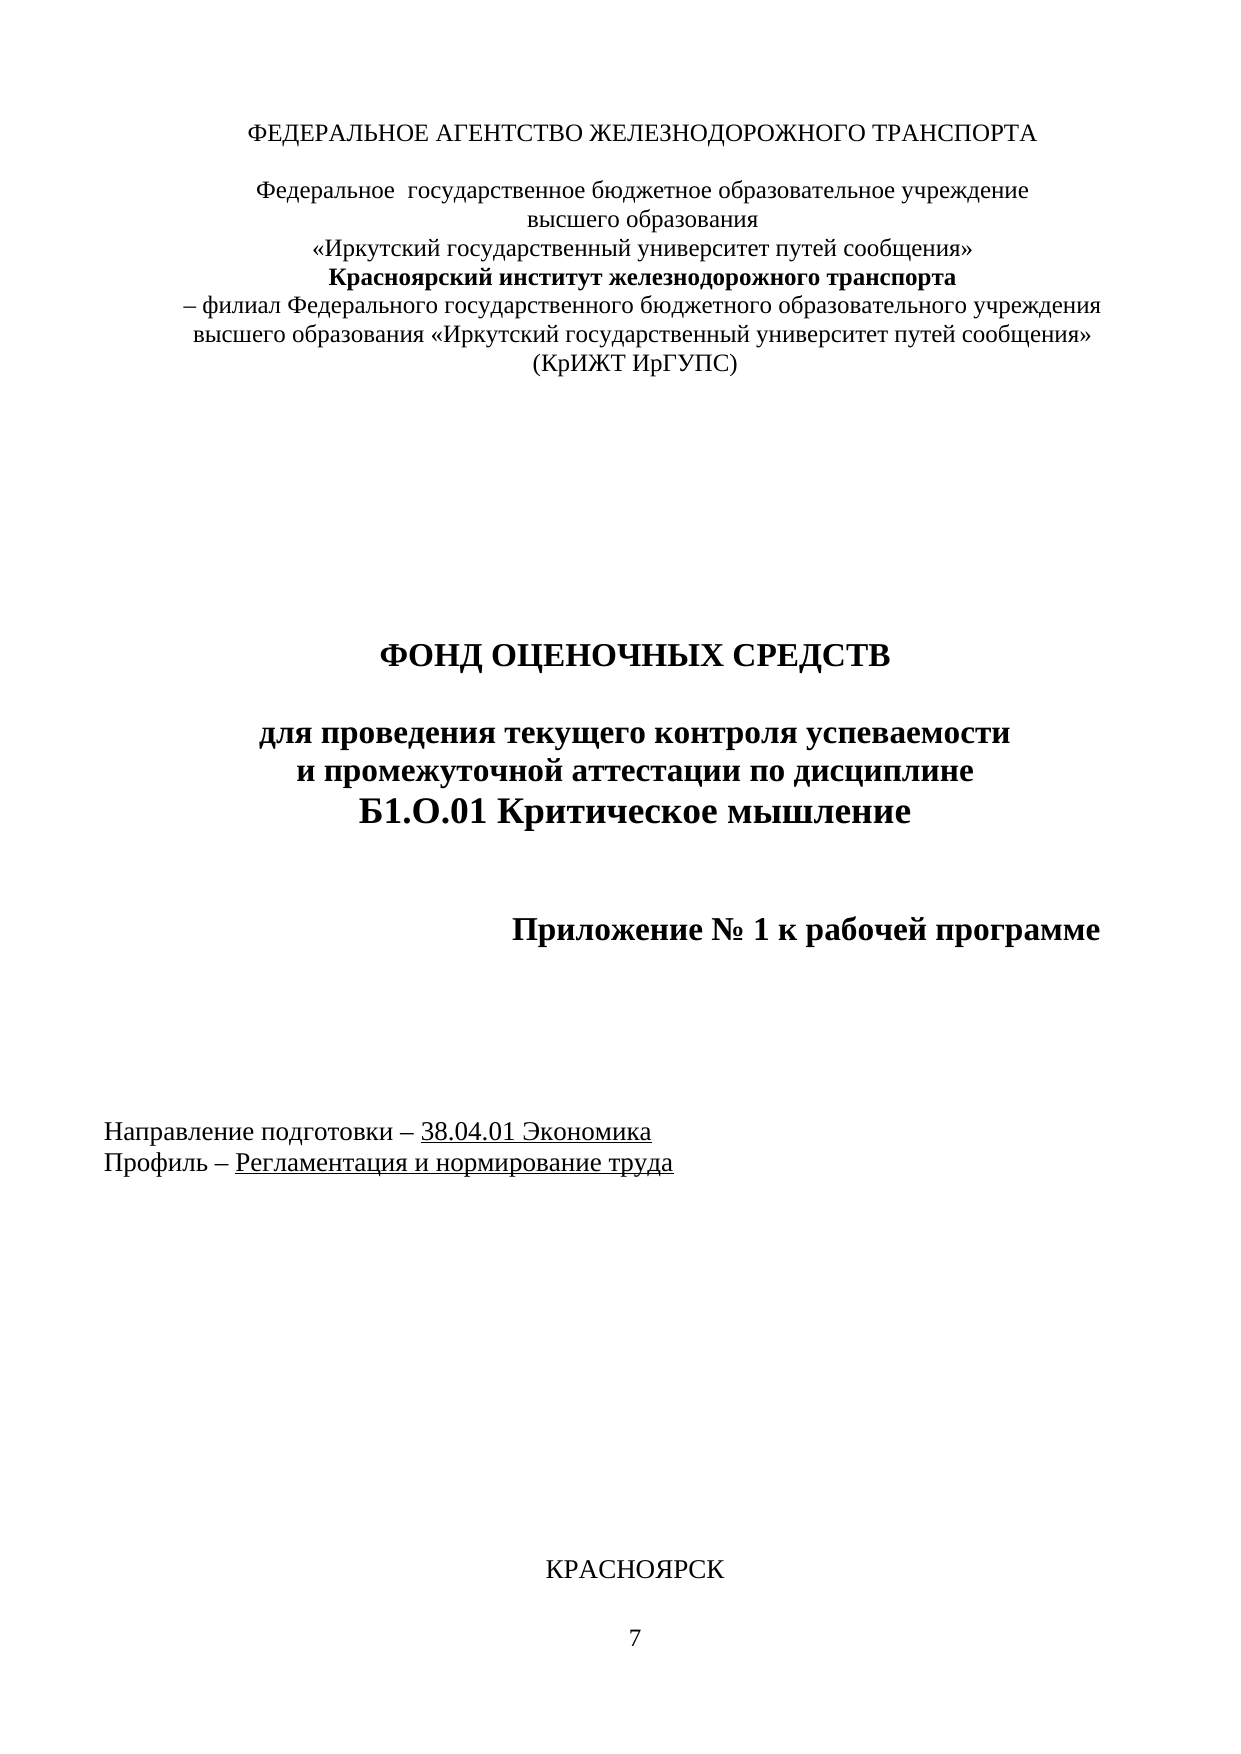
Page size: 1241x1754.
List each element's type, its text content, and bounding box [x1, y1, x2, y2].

text Федеральное государственное бюджетное образовательное учреждение [103, 176, 1181, 204]
text и промежуточной аттестации по дисциплине [103, 751, 1167, 789]
text высшего образования «Иркутский государственный университет путей сообщения» [103, 319, 1181, 348]
text ФОНД ОЦЕНОЧНЫХ СРЕДСТВ [103, 636, 1167, 674]
text Приложение № 1 к рабочей программе [103, 909, 1100, 947]
text Профиль – Регламентация и нормирование труда [103, 1146, 1167, 1177]
text КРАСНОЯРСК [103, 1553, 1167, 1584]
text Направление подготовки – 38.04.01 Экономика [103, 1115, 1167, 1146]
text Красноярский институт железнодорожного транспорта [103, 262, 1181, 291]
text Б1.О.01 Критическое мышление [103, 789, 1167, 832]
text для проведения текущего контроля успеваемости [103, 712, 1167, 751]
text высшего образования [103, 204, 1181, 233]
text ФЕДЕРАЛЬНОЕ АГЕНТСТВО ЖЕЛЕЗНОДОРОЖНОГО ТРАНСПОРТА [103, 118, 1181, 147]
text (КрИЖТ ИрГУПС) [103, 348, 1167, 377]
text – филиал Федерального государственного бюджетного образовательного учреждения [103, 291, 1181, 319]
text «Иркутский государственный университет путей сообщения» [103, 233, 1181, 262]
